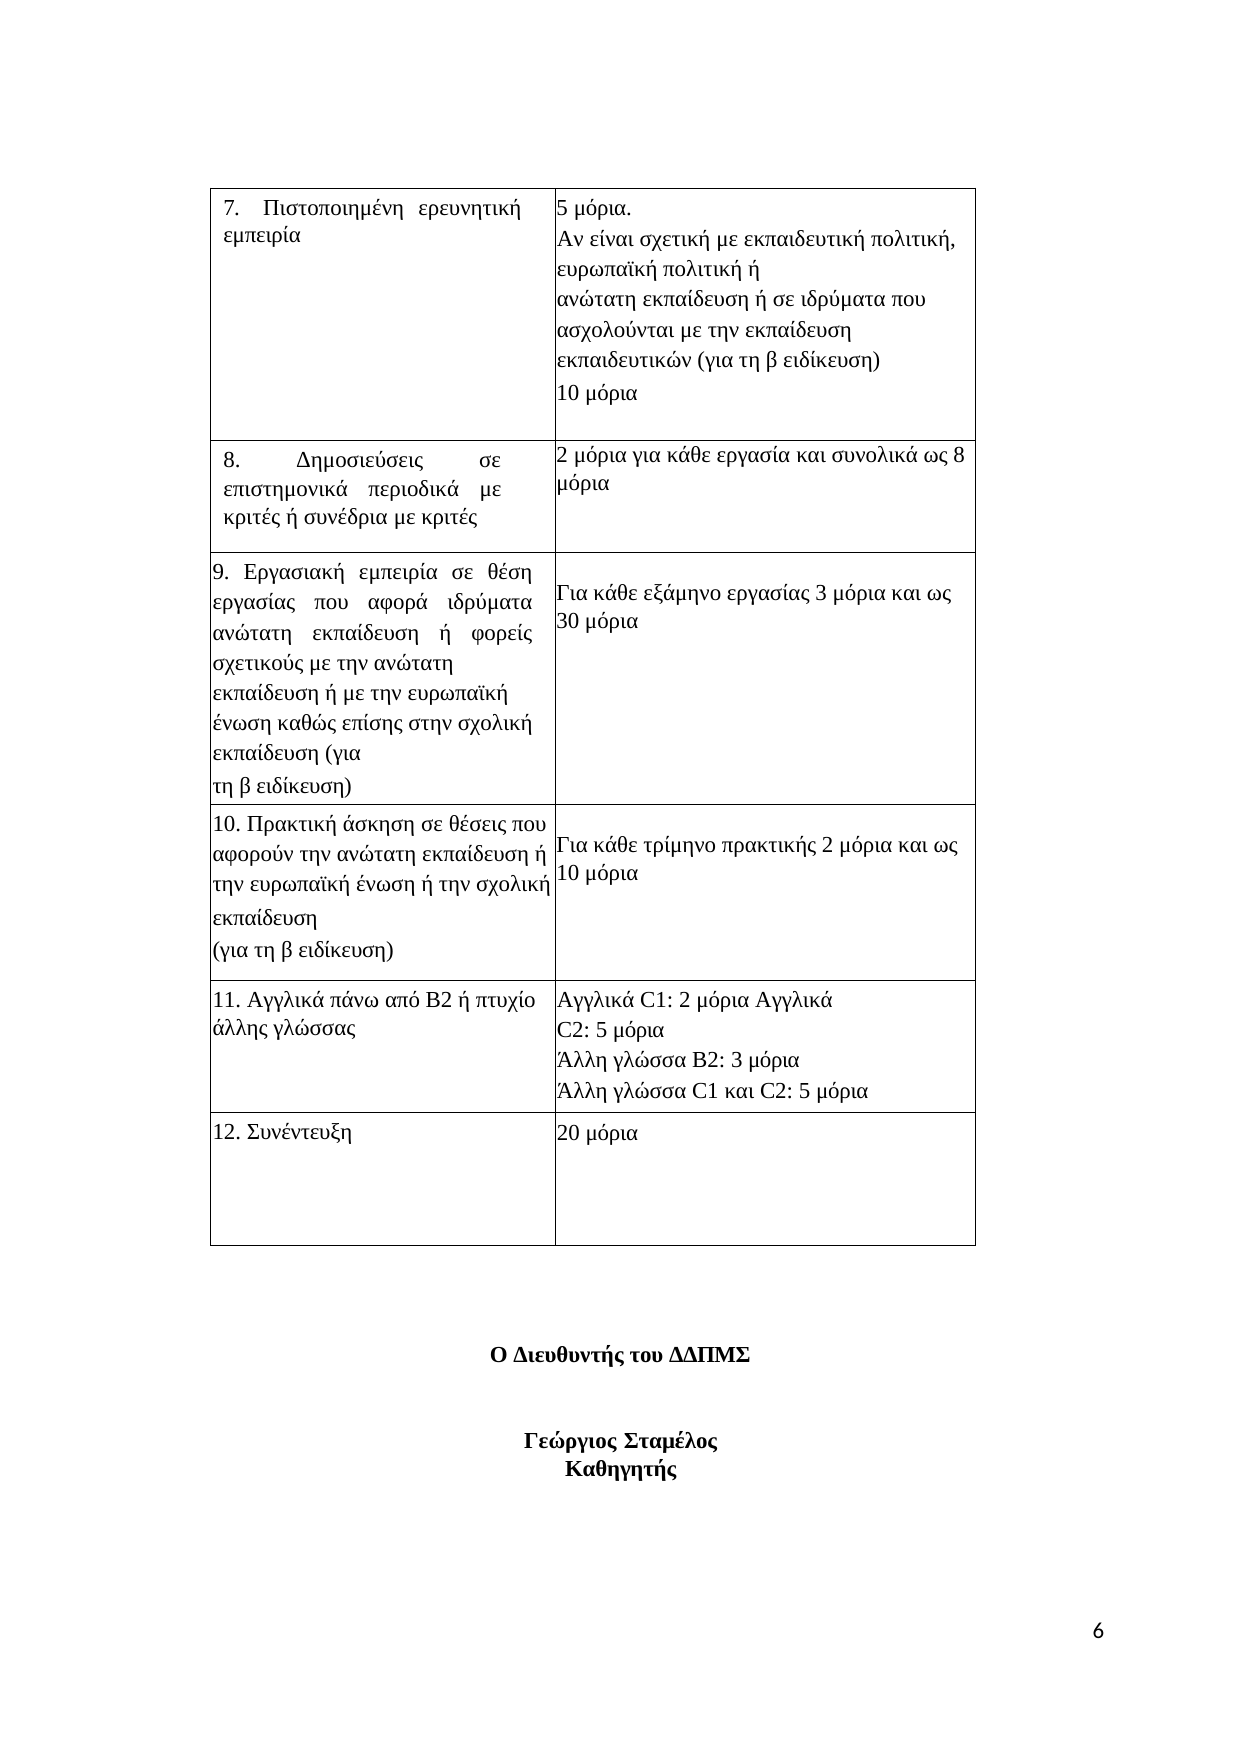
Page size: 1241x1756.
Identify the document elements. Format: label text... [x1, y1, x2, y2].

table_cell 12. Συνέντευξη [211, 1113, 555, 1245]
table_cell 11. Αγγλικά πάνω από Β2 ή πτυχίο άλλης γλώσσας [211, 981, 555, 1112]
table_cell 10. Πρακτική άσκηση σε θέσεις που αφορούν την ανώτατη εκπαίδευση ή την ευρωπαϊκή ένωση ή την σχολική εκπαίδευση (για τη β ειδίκευση) [211, 805, 555, 979]
table_cell 8. Δημοσιεύσεις σε επιστημονικά περιοδικά με κριτές ή συνέδρια με κριτές [211, 441, 555, 552]
table_header 7. Πιστοποιημένη ερευνητική εμπειρία [211, 189, 555, 440]
table_cell 9. Εργασιακή εμπειρία σε θέση εργασίας που αφορά ιδρύματα ανώτατη εκπαίδευση ή φορείς σχετικούς με την ανώτατη εκπαίδευση ή με την ευρωπαϊκή ένωση καθώς επίσης στην σχολική εκπαίδευση (για τη β ειδίκευση) [211, 553, 555, 804]
table_cell Για κάθε τρίμηνο πρακτικής 2 μόρια και ως 10 μόρια [556, 805, 975, 979]
text Γεώργιος Σταμέλος Καθηγητής [479, 1427, 762, 1482]
table_cell 2 μόρια για κάθε εργασία και συνολικά ως 8 μόρια [556, 441, 975, 552]
table_header 5 μόρια. Αν είναι σχετική με εκπαιδευτική πολιτική, ευρωπαϊκή πολιτική ή ανώτατη εκπαίδευση ή σε ιδρύματα που ασχολούνται με την εκπαίδευση εκπαιδευτικών (για τη β ειδίκευση) 10 μόρια [556, 189, 975, 440]
text Ο Διευθυντής του ΔΔΠΜΣ [133, 1341, 1107, 1368]
table_cell Για κάθε εξάμηνο εργασίας 3 μόρια και ως 30 μόρια [556, 553, 975, 804]
table_cell Αγγλικά C1: 2 μόρια Αγγλικά C2: 5 μόρια Άλλη γλώσσα Β2: 3 μόρια Άλλη γλώσσα C1 και C2: 5 μόρια [556, 981, 975, 1112]
table_cell 20 μόρια [556, 1113, 975, 1245]
